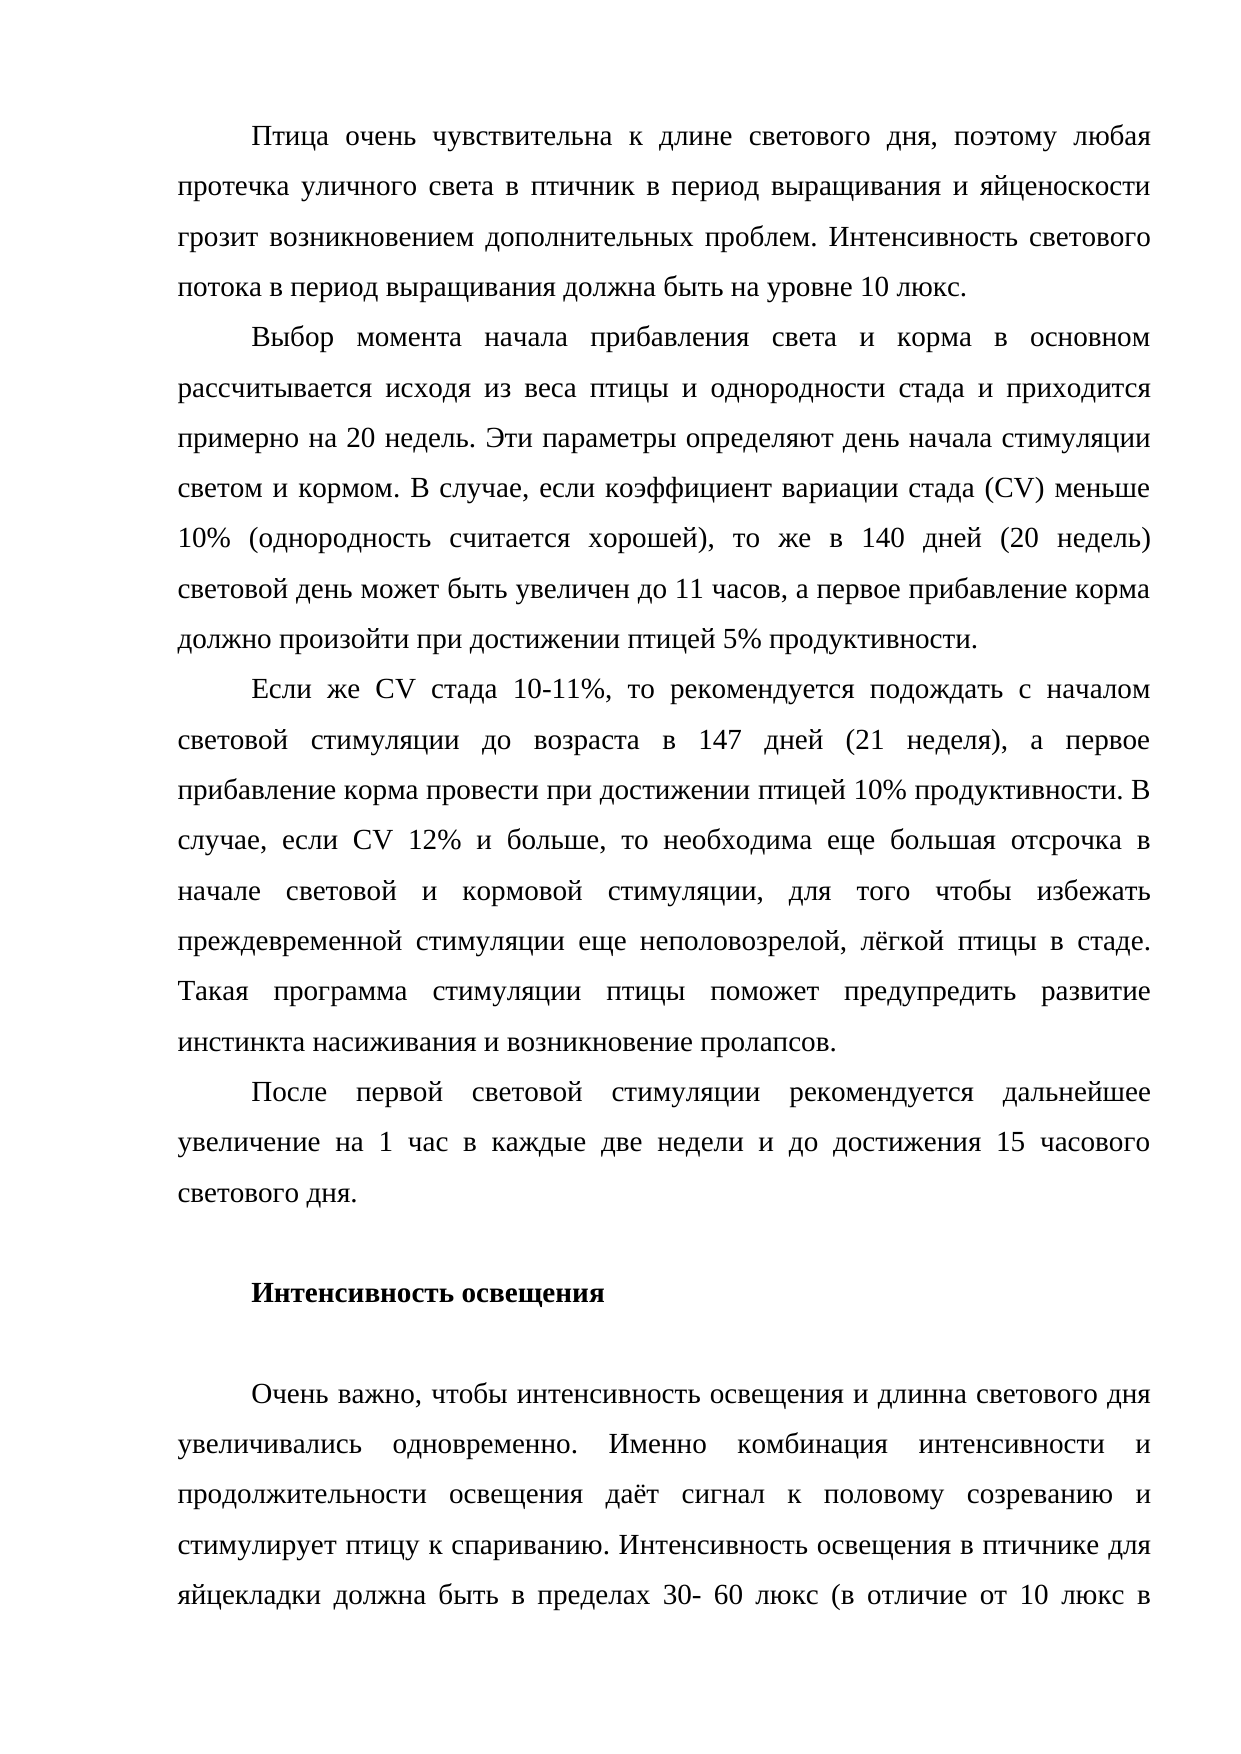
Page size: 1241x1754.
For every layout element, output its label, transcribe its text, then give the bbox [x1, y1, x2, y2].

text Интенсивность освещения [177, 1275, 1152, 1309]
text После первой световой стимуляции рекомендуется дальнейшее увеличение на 1 час в каждые две недели и до достижения 15 часового светового дня. [177, 1074, 1152, 1208]
text Выбор момента начала прибавления света и корма в основном рассчитывается исходя из веса птицы и однородности стада и приходится примерно на 20 недель. Эти параметры определяют день начала стимуляции светом и кормом. В случае, если коэффициент вариации стада (CV) меньше 10% (однородность считается хорошей), то же в 140 дней (20 недель) световой день может быть увеличен до 11 часов, а первое прибавление корма должно произойти при достижении птицей 5% продуктивности. [177, 319, 1152, 655]
text Если же CV стада 10-11%, то рекомендуется подождать с началом световой стимуляции до возраста в 147 дней (21 неделя), а первое прибавление корма провести при достижении птицей 10% продуктивности. В случае, если CV 12% и больше, то необходима еще большая отсрочка в начале световой и кормовой стимуляции, для того чтобы избежать преждевременной стимуляции еще неполовозрелой, лёгкой птицы в стаде. Такая программа стимуляции птицы поможет предупредить развитие инстинкта насиживания и возникновение пролапсов. [177, 672, 1152, 1057]
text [177, 1376, 1152, 1611]
text Птица очень чувствительна к длине светового дня, поэтому любая протечка уличного света в птичник в период выращивания и яйценоскости грозит возникновением дополнительных проблем. Интенсивность светового потока в период выращивания должна быть на уровне 10 люкс. [177, 118, 1152, 303]
